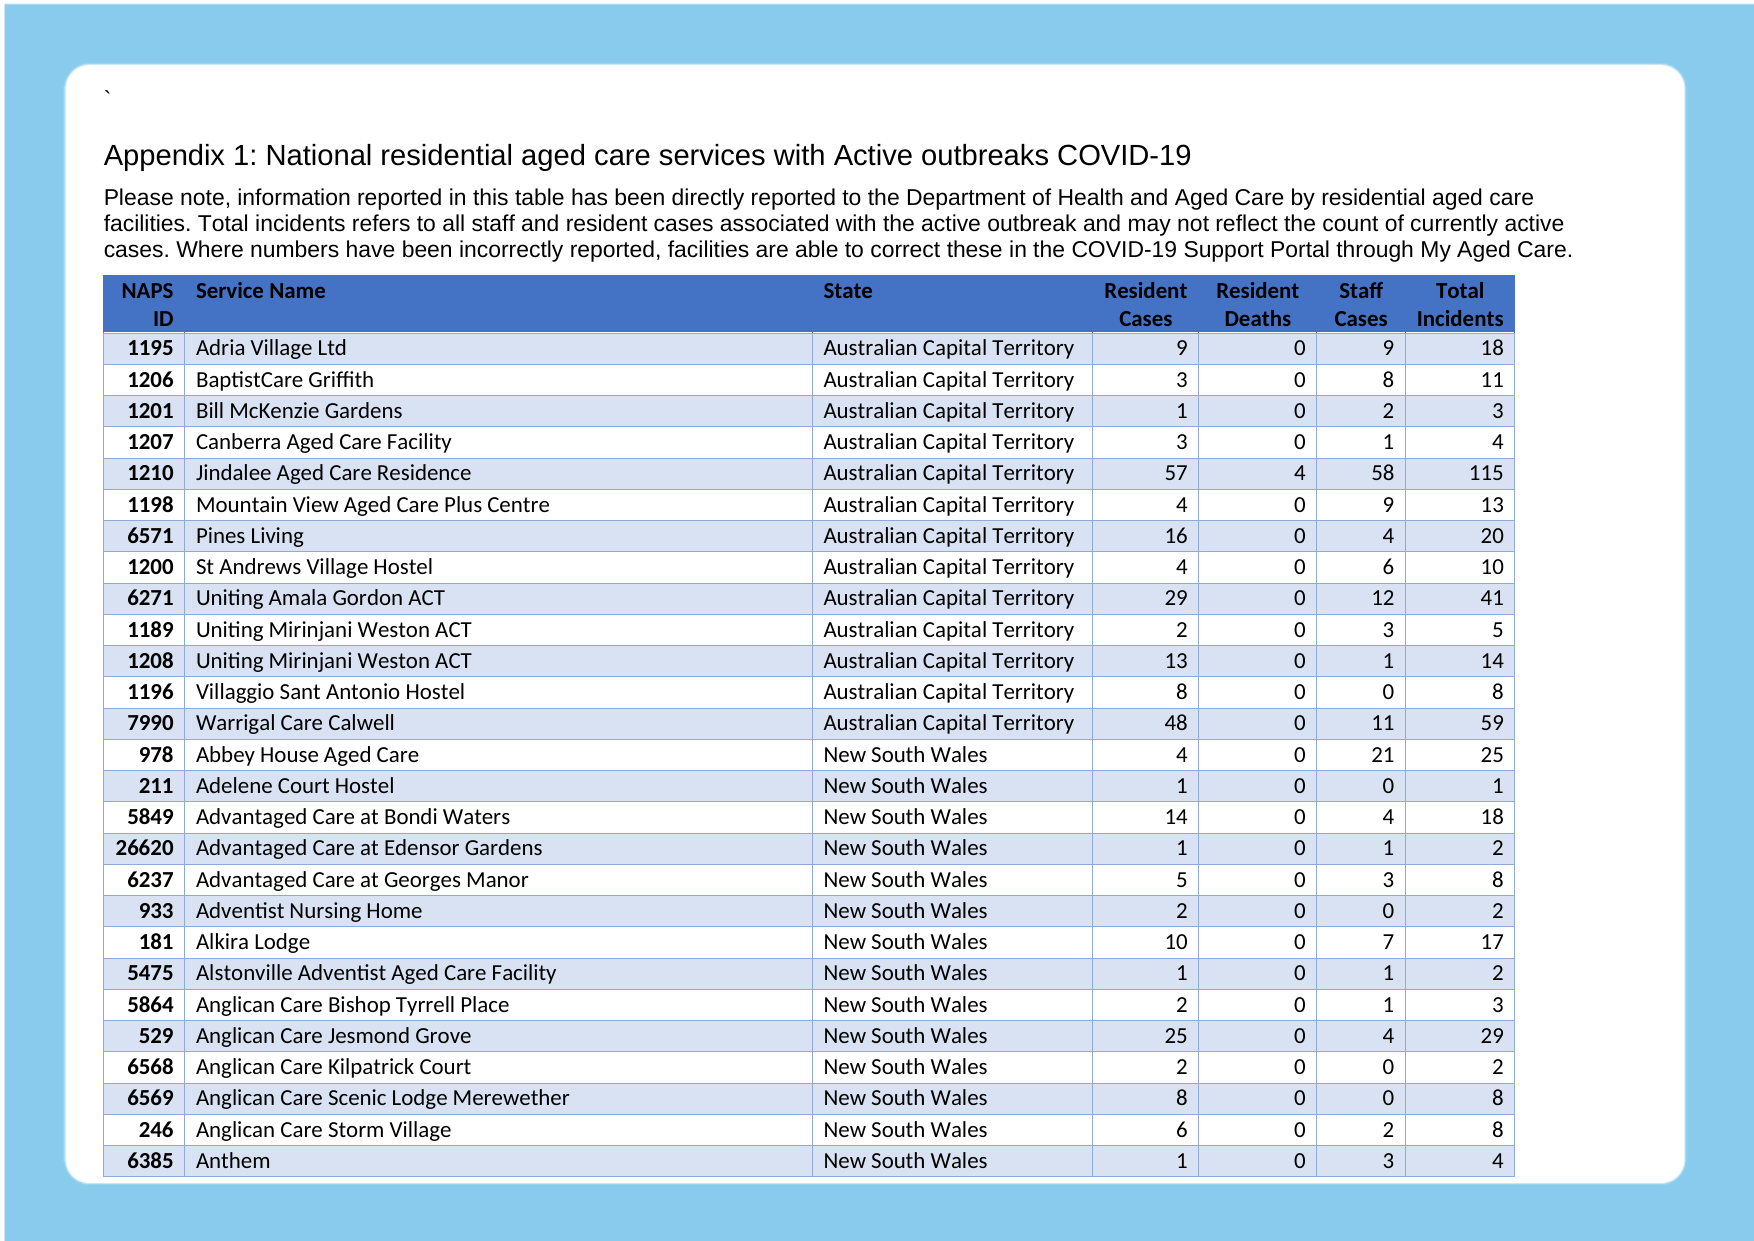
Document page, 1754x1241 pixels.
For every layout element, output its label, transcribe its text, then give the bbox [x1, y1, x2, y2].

table_cell 0 [1199, 896, 1316, 926]
table_cell Adelene Court Hostel [185, 771, 812, 801]
subtitle Appendix 1: National residential aged care services with Active outbreaks COVID-19 [103, 138, 1604, 171]
table_cell 1189 [104, 615, 184, 645]
table_cell 2 [1406, 959, 1514, 989]
table_cell 1207 [104, 427, 184, 457]
table_cell Uniting Amala Gordon ACT [185, 584, 812, 614]
table_cell 9 [1317, 334, 1405, 364]
table_header Service Name [185, 276, 812, 332]
table_header Resident Cases [1093, 276, 1198, 332]
table_cell Adria Village Ltd [185, 334, 812, 364]
table_cell 2 [1317, 1115, 1405, 1145]
table_cell Australian Capital Territory [813, 615, 1092, 645]
table_cell 10 [1093, 927, 1198, 957]
table_cell 0 [1199, 334, 1316, 364]
table_cell 4 [1317, 802, 1405, 832]
table_cell 0 [1199, 677, 1316, 707]
table_cell 5475 [104, 959, 184, 989]
table_cell 18 [1406, 802, 1514, 832]
table_cell 2 [1093, 615, 1198, 645]
table_cell 1 [1317, 834, 1405, 864]
table_cell Australian Capital Territory [813, 646, 1092, 676]
table_cell 933 [104, 896, 184, 926]
table_cell 1196 [104, 677, 184, 707]
picture [6, 5, 1754, 1241]
table_cell 17 [1406, 927, 1514, 957]
table_cell 8 [1406, 865, 1514, 895]
table_cell 25 [1406, 740, 1514, 770]
table_cell 8 [1317, 365, 1405, 395]
table_cell Advantaged Care at Georges Manor [185, 865, 812, 895]
table_cell 8 [1093, 1084, 1198, 1114]
table_cell 2 [1406, 896, 1514, 926]
table_cell Anglican Care Kilpatrick Court [185, 1052, 812, 1082]
table_cell Australian Capital Territory [813, 459, 1092, 489]
table_cell 6237 [104, 865, 184, 895]
table_cell St Andrews Village Hostel [185, 552, 812, 582]
table_cell 0 [1199, 740, 1316, 770]
table_cell Uniting Mirinjani Weston ACT [185, 615, 812, 645]
table_cell 0 [1199, 490, 1316, 520]
table_cell 0 [1199, 521, 1316, 551]
table_cell Anglican Care Bishop Tyrrell Place [185, 990, 812, 1020]
table_cell 41 [1406, 584, 1514, 614]
table_cell 3 [1093, 365, 1198, 395]
table_cell New South Wales [813, 802, 1092, 832]
table_cell 57 [1093, 459, 1198, 489]
table_cell 11 [1406, 365, 1514, 395]
table_cell 10 [1406, 552, 1514, 582]
table_cell 2 [1093, 1052, 1198, 1082]
table_cell 0 [1199, 1146, 1316, 1176]
table_cell 978 [104, 740, 184, 770]
table_cell Advantaged Care at Bondi Waters [185, 802, 812, 832]
table_cell Abbey House Aged Care [185, 740, 812, 770]
table_cell 0 [1199, 552, 1316, 582]
table_cell Australian Capital Territory [813, 584, 1092, 614]
table_cell 4 [1406, 1146, 1514, 1176]
table_cell Australian Capital Territory [813, 490, 1092, 520]
table_cell 0 [1199, 927, 1316, 957]
table_cell New South Wales [813, 740, 1092, 770]
table_cell 3 [1317, 865, 1405, 895]
table_cell 14 [1406, 646, 1514, 676]
table_cell 58 [1317, 459, 1405, 489]
table_cell Alstonville Adventist Aged Care Facility [185, 959, 812, 989]
table_cell 6569 [104, 1084, 184, 1114]
table_cell Uniting Mirinjani Weston ACT [185, 646, 812, 676]
table_cell 1201 [104, 396, 184, 426]
table_cell 8 [1406, 1084, 1514, 1114]
table_cell 8 [1093, 677, 1198, 707]
table_cell 2 [1093, 896, 1198, 926]
table_header Resident Deaths [1199, 276, 1316, 332]
table_cell 6385 [104, 1146, 184, 1176]
table_cell 1206 [104, 365, 184, 395]
table_cell 7990 [104, 709, 184, 739]
table_cell 1198 [104, 490, 184, 520]
table_cell 1 [1093, 396, 1198, 426]
table_cell Anglican Care Storm Village [185, 1115, 812, 1145]
table_cell New South Wales [813, 1146, 1092, 1176]
table_cell 59 [1406, 709, 1514, 739]
table_cell New South Wales [813, 1052, 1092, 1082]
table_cell New South Wales [813, 771, 1092, 801]
table_cell Canberra Aged Care Facility [185, 427, 812, 457]
table_cell Anglican Care Scenic Lodge Merewether [185, 1084, 812, 1114]
table_cell 29 [1093, 584, 1198, 614]
table_cell Australian Capital Territory [813, 365, 1092, 395]
table_cell 0 [1199, 427, 1316, 457]
table_header State [813, 276, 1092, 332]
table_cell 4 [1093, 552, 1198, 582]
table_cell Pines Living [185, 521, 812, 551]
table_cell 1 [1317, 990, 1405, 1020]
table_cell 4 [1093, 740, 1198, 770]
table_cell Villaggio Sant Antonio Hostel [185, 677, 812, 707]
table_cell 4 [1093, 490, 1198, 520]
table_cell 1 [1093, 959, 1198, 989]
table_cell New South Wales [813, 990, 1092, 1020]
table_cell 14 [1093, 802, 1198, 832]
table_cell Australian Capital Territory [813, 396, 1092, 426]
table_cell 21 [1317, 740, 1405, 770]
table_cell Australian Capital Territory [813, 552, 1092, 582]
table_cell 25 [1093, 1021, 1198, 1051]
table_cell 1 [1093, 771, 1198, 801]
table_cell 3 [1317, 1146, 1405, 1176]
table_cell 20 [1406, 521, 1514, 551]
table_cell 0 [1199, 1052, 1316, 1082]
table_header Total Incidents [1406, 276, 1514, 332]
table_cell 0 [1199, 709, 1316, 739]
table_cell Australian Capital Territory [813, 677, 1092, 707]
table_cell 0 [1199, 771, 1316, 801]
table_header NAPS ID [104, 276, 184, 332]
table_cell New South Wales [813, 1084, 1092, 1114]
table_cell 1208 [104, 646, 184, 676]
table_cell 6571 [104, 521, 184, 551]
table_cell 13 [1093, 646, 1198, 676]
table_cell New South Wales [813, 865, 1092, 895]
table_cell 1 [1317, 959, 1405, 989]
table_cell 3 [1317, 615, 1405, 645]
table_cell Anglican Care Jesmond Grove [185, 1021, 812, 1051]
table_cell Advantaged Care at Edensor Gardens [185, 834, 812, 864]
table_cell 181 [104, 927, 184, 957]
table_cell Australian Capital Territory [813, 427, 1092, 457]
table_cell 6568 [104, 1052, 184, 1082]
table_cell 1210 [104, 459, 184, 489]
table_cell Bill McKenzie Gardens [185, 396, 812, 426]
table_cell 0 [1199, 1021, 1316, 1051]
table_cell 2 [1317, 396, 1405, 426]
table_cell 0 [1199, 834, 1316, 864]
table_cell 3 [1406, 396, 1514, 426]
table_cell 2 [1093, 990, 1198, 1020]
table_cell 5 [1093, 865, 1198, 895]
table_cell 0 [1199, 396, 1316, 426]
table_cell 2 [1406, 834, 1514, 864]
table_cell 1195 [104, 334, 184, 364]
table_cell New South Wales [813, 927, 1092, 957]
table_cell 0 [1199, 365, 1316, 395]
table_cell Warrigal Care Calwell [185, 709, 812, 739]
table_cell New South Wales [813, 834, 1092, 864]
table_cell 1 [1317, 646, 1405, 676]
table_cell Anthem [185, 1146, 812, 1176]
table_cell 7 [1317, 927, 1405, 957]
table_cell 1 [1406, 771, 1514, 801]
table_cell 1200 [104, 552, 184, 582]
table_cell 0 [1199, 584, 1316, 614]
table_header Staff Cases [1317, 276, 1405, 332]
table_cell 13 [1406, 490, 1514, 520]
table_cell 0 [1317, 1084, 1405, 1114]
table_cell 6 [1093, 1115, 1198, 1145]
table_cell 5864 [104, 990, 184, 1020]
table_cell 6271 [104, 584, 184, 614]
table_cell 4 [1406, 427, 1514, 457]
table_cell 18 [1406, 334, 1514, 364]
table_cell 0 [1199, 646, 1316, 676]
table_cell 1 [1317, 427, 1405, 457]
table_cell New South Wales [813, 959, 1092, 989]
table_cell 4 [1317, 521, 1405, 551]
table_cell 11 [1317, 709, 1405, 739]
table_cell 4 [1317, 1021, 1405, 1051]
table_cell Adventist Nursing Home [185, 896, 812, 926]
text Please note, information reported in this table has been directly reported to the Department of Health and Aged Care by residential aged care facilities. Total incidents refers to all staff and resident cases associated with the active outbreak and may not reflect the count of currently active cases. Where numbers have been incorrectly reported, facilities are able to correct these in the COVID-19 Support Portal through My Aged Care. [103, 184, 1604, 263]
table_cell 8 [1406, 1115, 1514, 1145]
table_cell 5 [1406, 615, 1514, 645]
table_cell Alkira Lodge [185, 927, 812, 957]
table_cell 48 [1093, 709, 1198, 739]
table_cell Mountain View Aged Care Plus Centre [185, 490, 812, 520]
table_cell 26620 [104, 834, 184, 864]
table_cell 0 [1317, 1052, 1405, 1082]
table_cell 3 [1093, 427, 1198, 457]
table_cell 8 [1406, 677, 1514, 707]
table_cell 29 [1406, 1021, 1514, 1051]
table_cell 1 [1093, 1146, 1198, 1176]
table_cell 0 [1199, 959, 1316, 989]
table_cell Jindalee Aged Care Residence [185, 459, 812, 489]
table_cell 0 [1199, 990, 1316, 1020]
table_cell 211 [104, 771, 184, 801]
table_cell 12 [1317, 584, 1405, 614]
table_cell 0 [1317, 771, 1405, 801]
table_cell 0 [1199, 1115, 1316, 1145]
table_cell 3 [1406, 990, 1514, 1020]
table_cell 115 [1406, 459, 1514, 489]
table_cell 4 [1199, 459, 1316, 489]
table_cell 0 [1317, 677, 1405, 707]
table_cell 5849 [104, 802, 184, 832]
table_cell 1 [1093, 834, 1198, 864]
table_cell 16 [1093, 521, 1198, 551]
table_cell Australian Capital Territory [813, 521, 1092, 551]
table_cell New South Wales [813, 896, 1092, 926]
table_cell 0 [1317, 896, 1405, 926]
table_cell Australian Capital Territory [813, 334, 1092, 364]
table_cell 0 [1199, 1084, 1316, 1114]
table_cell 0 [1199, 865, 1316, 895]
table_cell 2 [1406, 1052, 1514, 1082]
table_cell BaptistCare Griffith [185, 365, 812, 395]
table_cell 9 [1317, 490, 1405, 520]
table_cell Australian Capital Territory [813, 709, 1092, 739]
table_cell New South Wales [813, 1115, 1092, 1145]
table_cell 0 [1199, 802, 1316, 832]
table_cell 0 [1199, 615, 1316, 645]
table_cell 6 [1317, 552, 1405, 582]
table_cell 529 [104, 1021, 184, 1051]
table_cell 9 [1093, 334, 1198, 364]
table_cell 246 [104, 1115, 184, 1145]
table_cell New South Wales [813, 1021, 1092, 1051]
